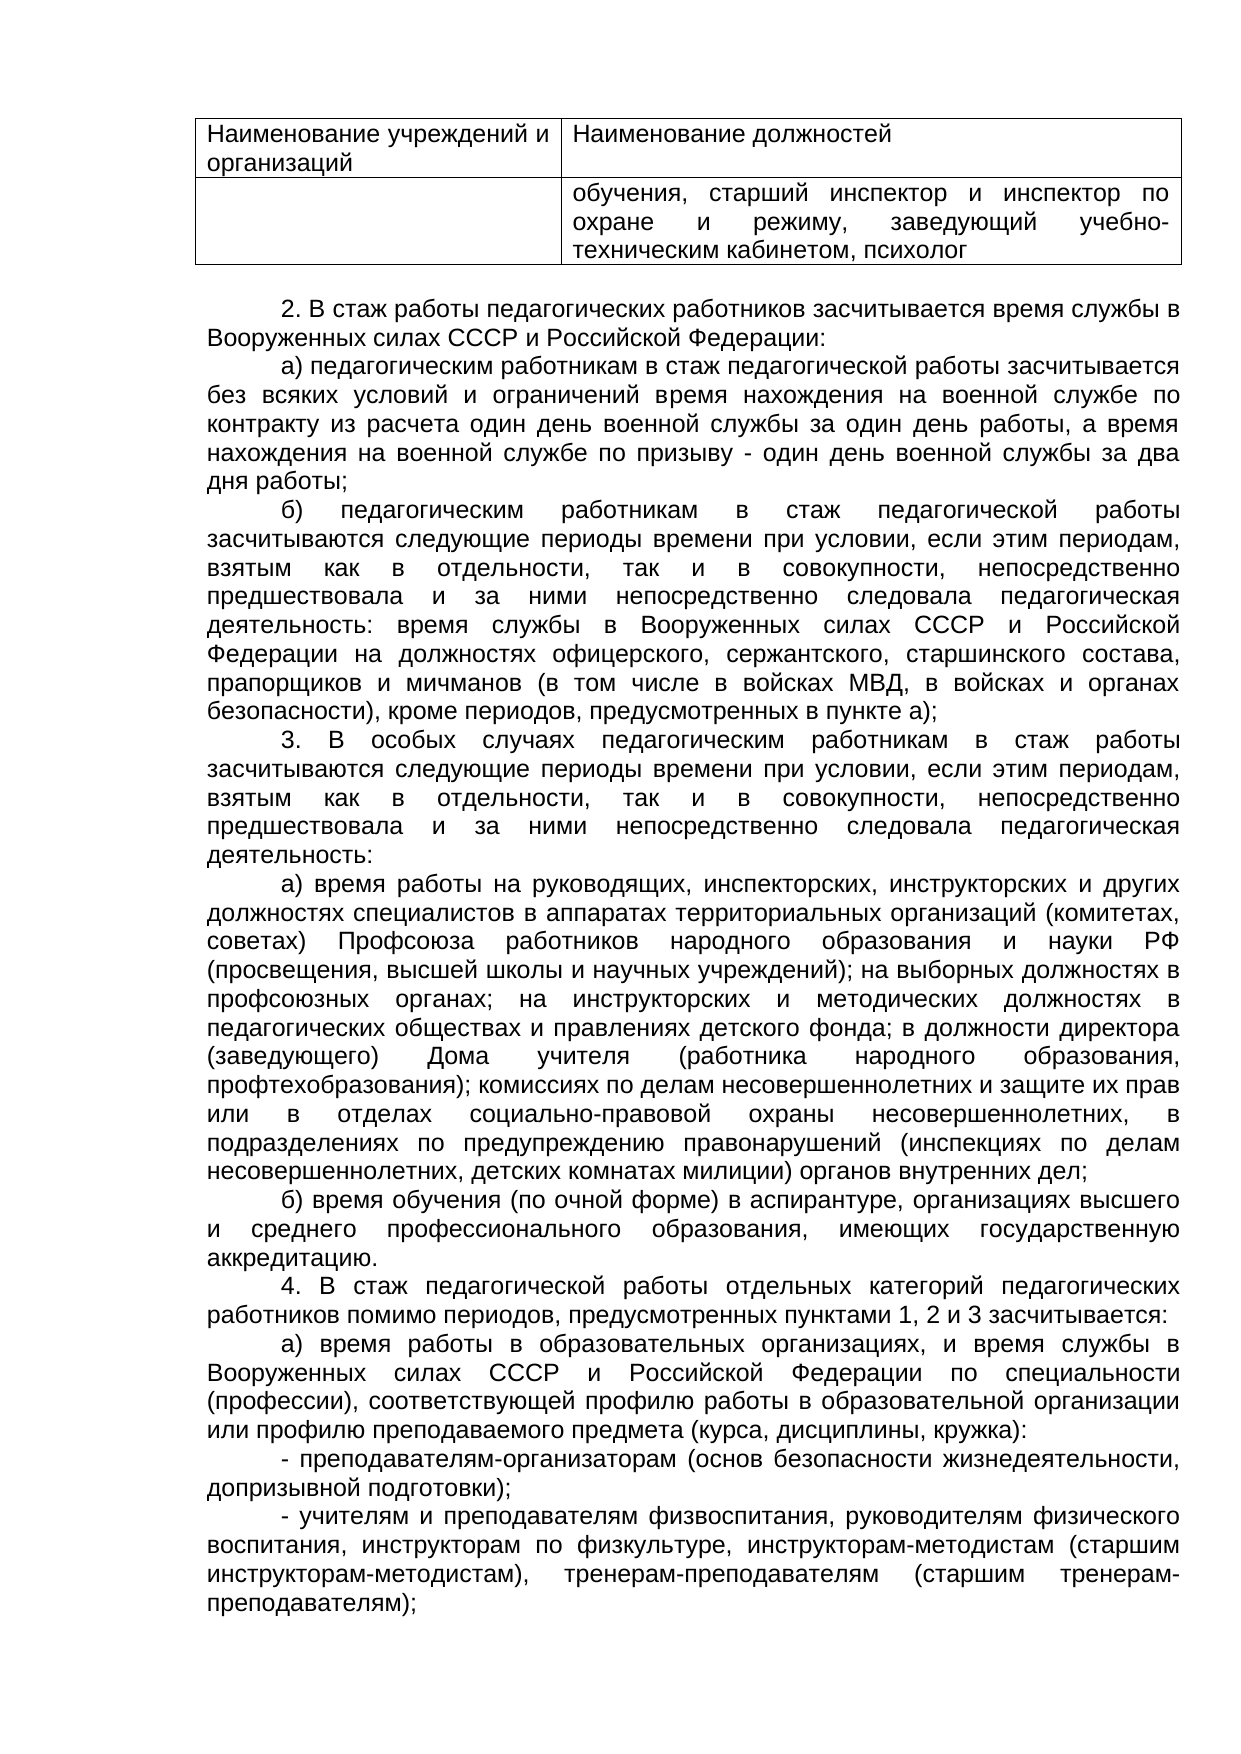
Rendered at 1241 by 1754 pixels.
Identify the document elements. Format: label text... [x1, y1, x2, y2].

text 3. В особых случаях педагогическим работникам в стаж работы засчитываются следующие периоды времени при условии, если этим периодам, взятым как в отдельности, так и в совокупности, непосредственно предшествовала и за ними непосредственно следовала педагогическая деятельность: [207, 725, 1181, 869]
text б) время обучения (по очной форме) в аспирантуре, организациях высшего и среднего профессионального образования, имеющих государственную аккредитацию. [207, 1185, 1181, 1271]
text 2. В стаж работы педагогических работников засчитывается время службы в Вооруженных силах СССР и Российской Федерации: [207, 294, 1181, 351]
text - преподавателям-организаторам (основ безопасности жизнедеятельности, допризывной подготовки); [207, 1444, 1181, 1501]
list а) время работы на руководящих, инспекторских, инструкторских и других должностях специалистов в аппаратах территориальных организаций (комитетах, советах) Профсоюза работников народного образования и науки РФ (просвещения, высшей школы и научных учреждений); на выборных должностях в профсоюзных органах; на инструкторских и методических должностях в педагогических обществах и правлениях детского фонда; в должности директора (заведующего) Дома учителя (работника народного образования, профтехобразования); комиссиях по делам несовершеннолетних и защите их прав или в отделах социально-правовой охраны несовершеннолетних, в подразделениях по предупреждению правонарушений (инспекциях по делам несовершеннолетних, детских комнатах милиции) органов внутренних дел; [207, 869, 1181, 1185]
text 4. В стаж педагогической работы отдельных категорий педагогических работников помимо периодов, предусмотренных пунктами 1, 2 и 3 засчитывается: [207, 1271, 1181, 1329]
text б) педагогическим работникам в стаж педагогической работы засчитываются следующие периоды времени при условии, если этим периодам, взятым как в отдельности, так и в совокупности, непосредственно предшествовала и за ними непосредственно следовала педагогическая деятельность: время службы в Вооруженных силах СССР и Российской Федерации на должностях офицерского, сержантского, старшинского состава, прапорщиков и мичманов (в том числе в войсках МВД, в войсках и органах безопасности), кроме периодов, предусмотренных в пункте а); [207, 495, 1181, 725]
table_header Наименование должностей [562, 119, 1181, 177]
table_header Наименование учреждений и организаций [196, 119, 561, 177]
text - учителям и преподавателям физвоспитания, руководителям физического воспитания, инструкторам по физкультуре, инструкторам-методистам (старшим инструкторам-методистам), тренерам-преподавателям (старшим тренерам-преподавателям); [207, 1501, 1181, 1616]
text а) время работы в образовательных организациях, и время службы в Вооруженных силах СССР и Российской Федерации по специальности (профессии), соответствующей профилю работы в образовательной организации или профилю преподаваемого предмета (курса, дисциплины, кружка): [207, 1329, 1181, 1444]
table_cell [196, 178, 561, 264]
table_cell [562, 178, 1181, 264]
list а) педагогическим работникам в стаж педагогической работы засчитывается без всяких условий и ограничений время нахождения на военной службе по контракту из расчета один день военной службы за один день работы, а время нахождения на военной службе по призыву - один день военной службы за два дня работы; [207, 351, 1181, 495]
